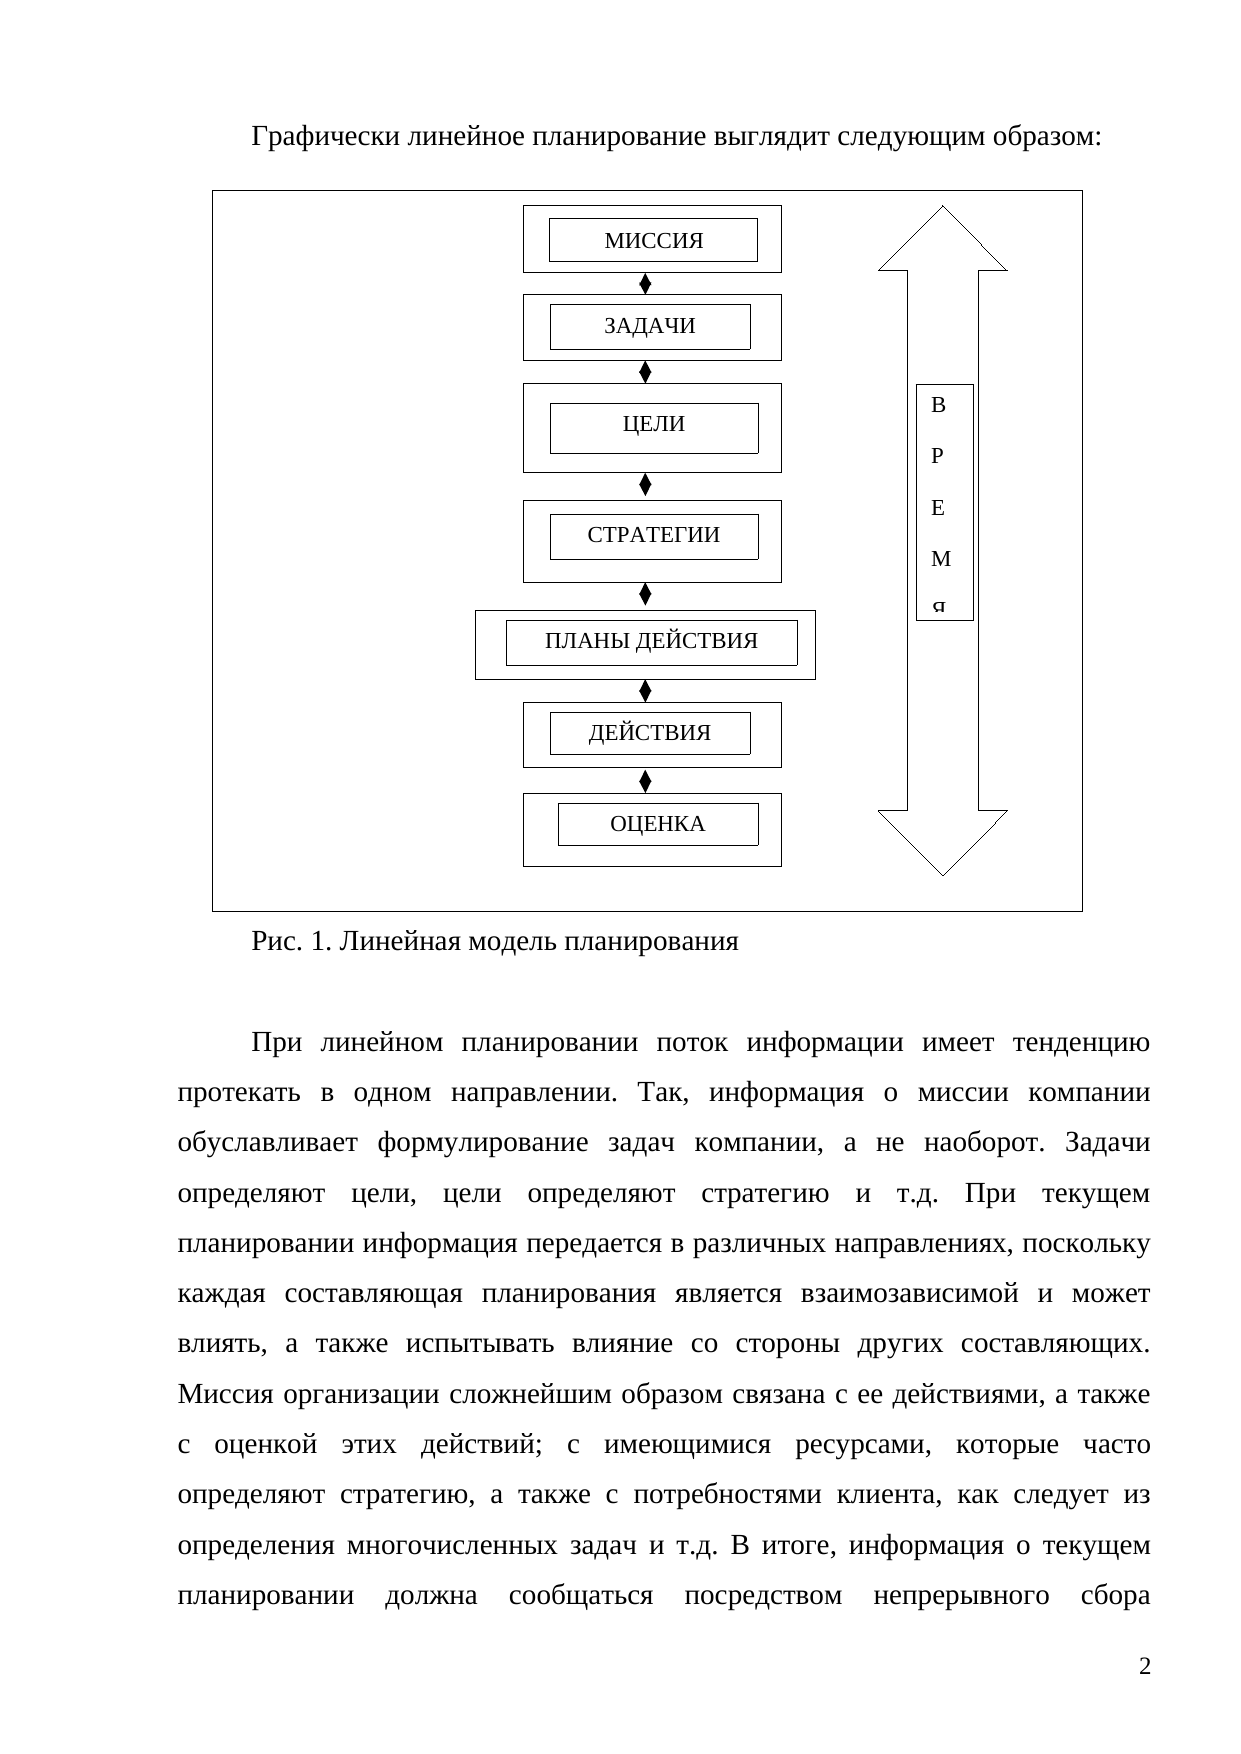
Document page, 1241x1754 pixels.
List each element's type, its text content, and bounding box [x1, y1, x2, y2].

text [177, 1024, 1152, 1611]
text Рис. 1. Линейная модель планирования [177, 923, 1152, 957]
text Графически линейное планирование выглядит следующим образом: [177, 118, 1152, 152]
